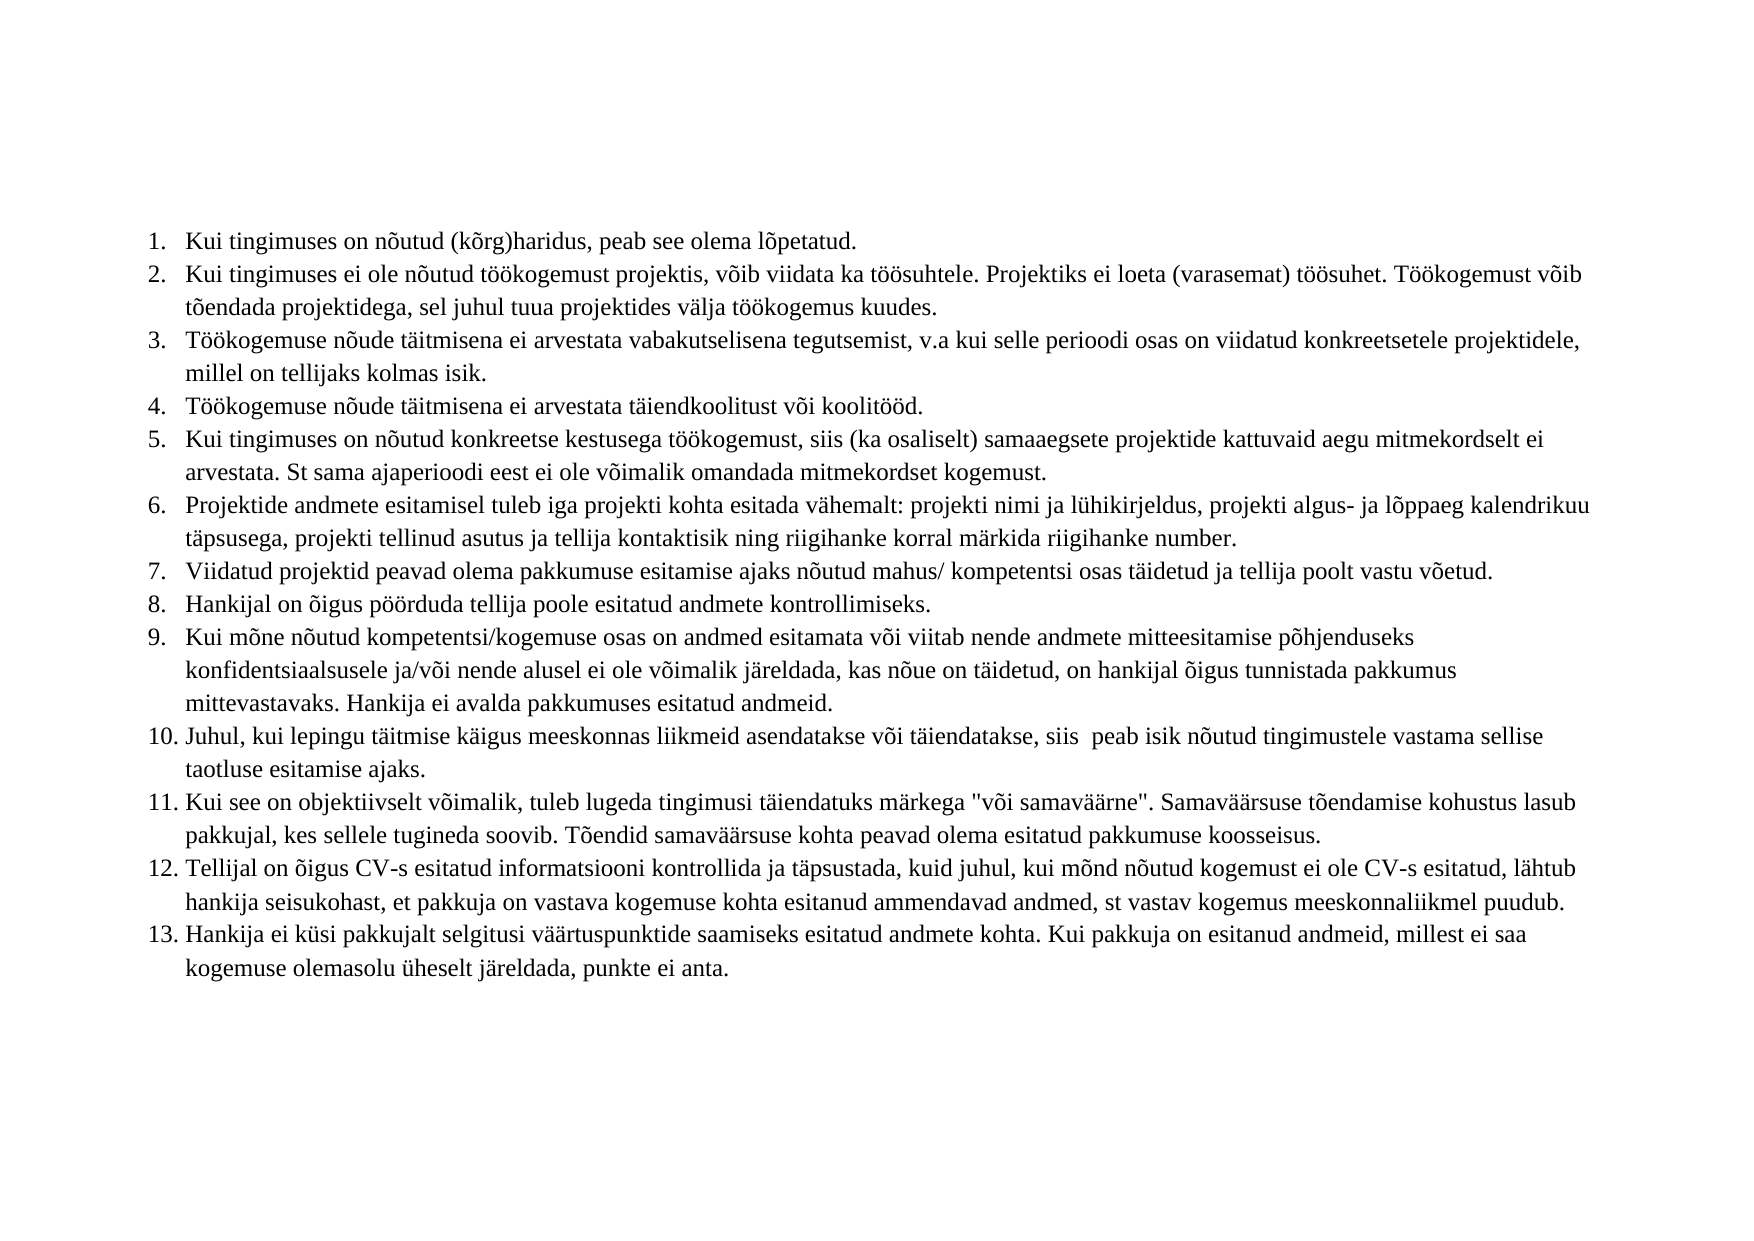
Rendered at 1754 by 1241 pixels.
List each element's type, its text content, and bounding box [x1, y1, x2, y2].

list Hankijal on õigus pöörduda tellija poole esitatud andmete kontrollimiseks. [148, 589, 1606, 618]
list Kui tingimuses on nõutud konkreetse kestusega töökogemust, siis (ka osaliselt) samaaegsete projektide kattuvaid aegu mitmekordselt ei arvestata. St sama ajaperioodi eest ei ole võimalik omandada mitmekordset kogemust. [148, 424, 1606, 486]
list Töökogemuse nõude täitmisena ei arvestata täiendkoolitust või koolitööd. [148, 391, 1606, 420]
list Viidatud projektid peavad olema pakkumuse esitamise ajaks nõutud mahus/ kompetentsi osas täidetud ja tellija poolt vastu võetud. [148, 556, 1606, 585]
list Kui tingimuses on nõutud (kõrg)haridus, peab see olema lõpetatud. [148, 226, 1606, 255]
list Kui see on objektiivselt võimalik, tuleb lugeda tingimusi täiendatuks märkega "või samaväärne". Samaväärsuse tõendamise kohustus lasub pakkujal, kes sellele tugineda soovib. Tõendid samaväärsuse kohta peavad olema esitatud pakkumuse koosseisus. [148, 787, 1606, 849]
list Tellijal on õigus CV-s esitatud informatsiooni kontrollida ja täpsustada, kuid juhul, kui mõnd nõutud kogemust ei ole CV-s esitatud, lähtub hankija seisukohast, et pakkuja on vastava kogemuse kohta esitanud ammendavad andmed, st vastav kogemus meeskonnaliikmel puudub. [148, 853, 1606, 915]
list Hankija ei küsi pakkujalt selgitusi väärtuspunktide saamiseks esitatud andmete kohta. Kui pakkuja on esitanud andmeid, millest ei saa kogemuse olemasolu üheselt järeldada, punkte ei anta. [148, 919, 1606, 981]
list Kui tingimuses ei ole nõutud töökogemust projektis, võib viidata ka töösuhtele. Projektiks ei loeta (varasemat) töösuhet. Töökogemust võib tõendada projektidega, sel juhul tuua projektides välja töökogemus kuudes. [148, 259, 1606, 321]
list Kui mõne nõutud kompetentsi/kogemuse osas on andmed esitamata või viitab nende andmete mitteesitamise põhjenduseks konfidentsiaalsusele ja/või nende alusel ei ole võimalik järeldada, kas nõue on täidetud, on hankijal õigus tunnistada pakkumus mittevastavaks. Hankija ei avalda pakkumuses esitatud andmeid. [148, 622, 1606, 717]
list Juhul, kui lepingu täitmise käigus meeskonnas liikmeid asendatakse või täiendatakse, siis peab isik nõutud tingimustele vastama sellise taotluse esitamise ajaks. [148, 721, 1606, 783]
list Töökogemuse nõude täitmisena ei arvestata vabakutselisena tegutsemist, v.a kui selle perioodi osas on viidatud konkreetsetele projektidele, millel on tellijaks kolmas isik. [148, 325, 1606, 387]
list Projektide andmete esitamisel tuleb iga projekti kohta esitada vähemalt: projekti nimi ja lühikirjeldus, projekti algus- ja lõppaeg kalendrikuu täpsusega, projekti tellinud asutus ja tellija kontaktisik ning riigihanke korral märkida riigihanke number. [148, 490, 1606, 552]
